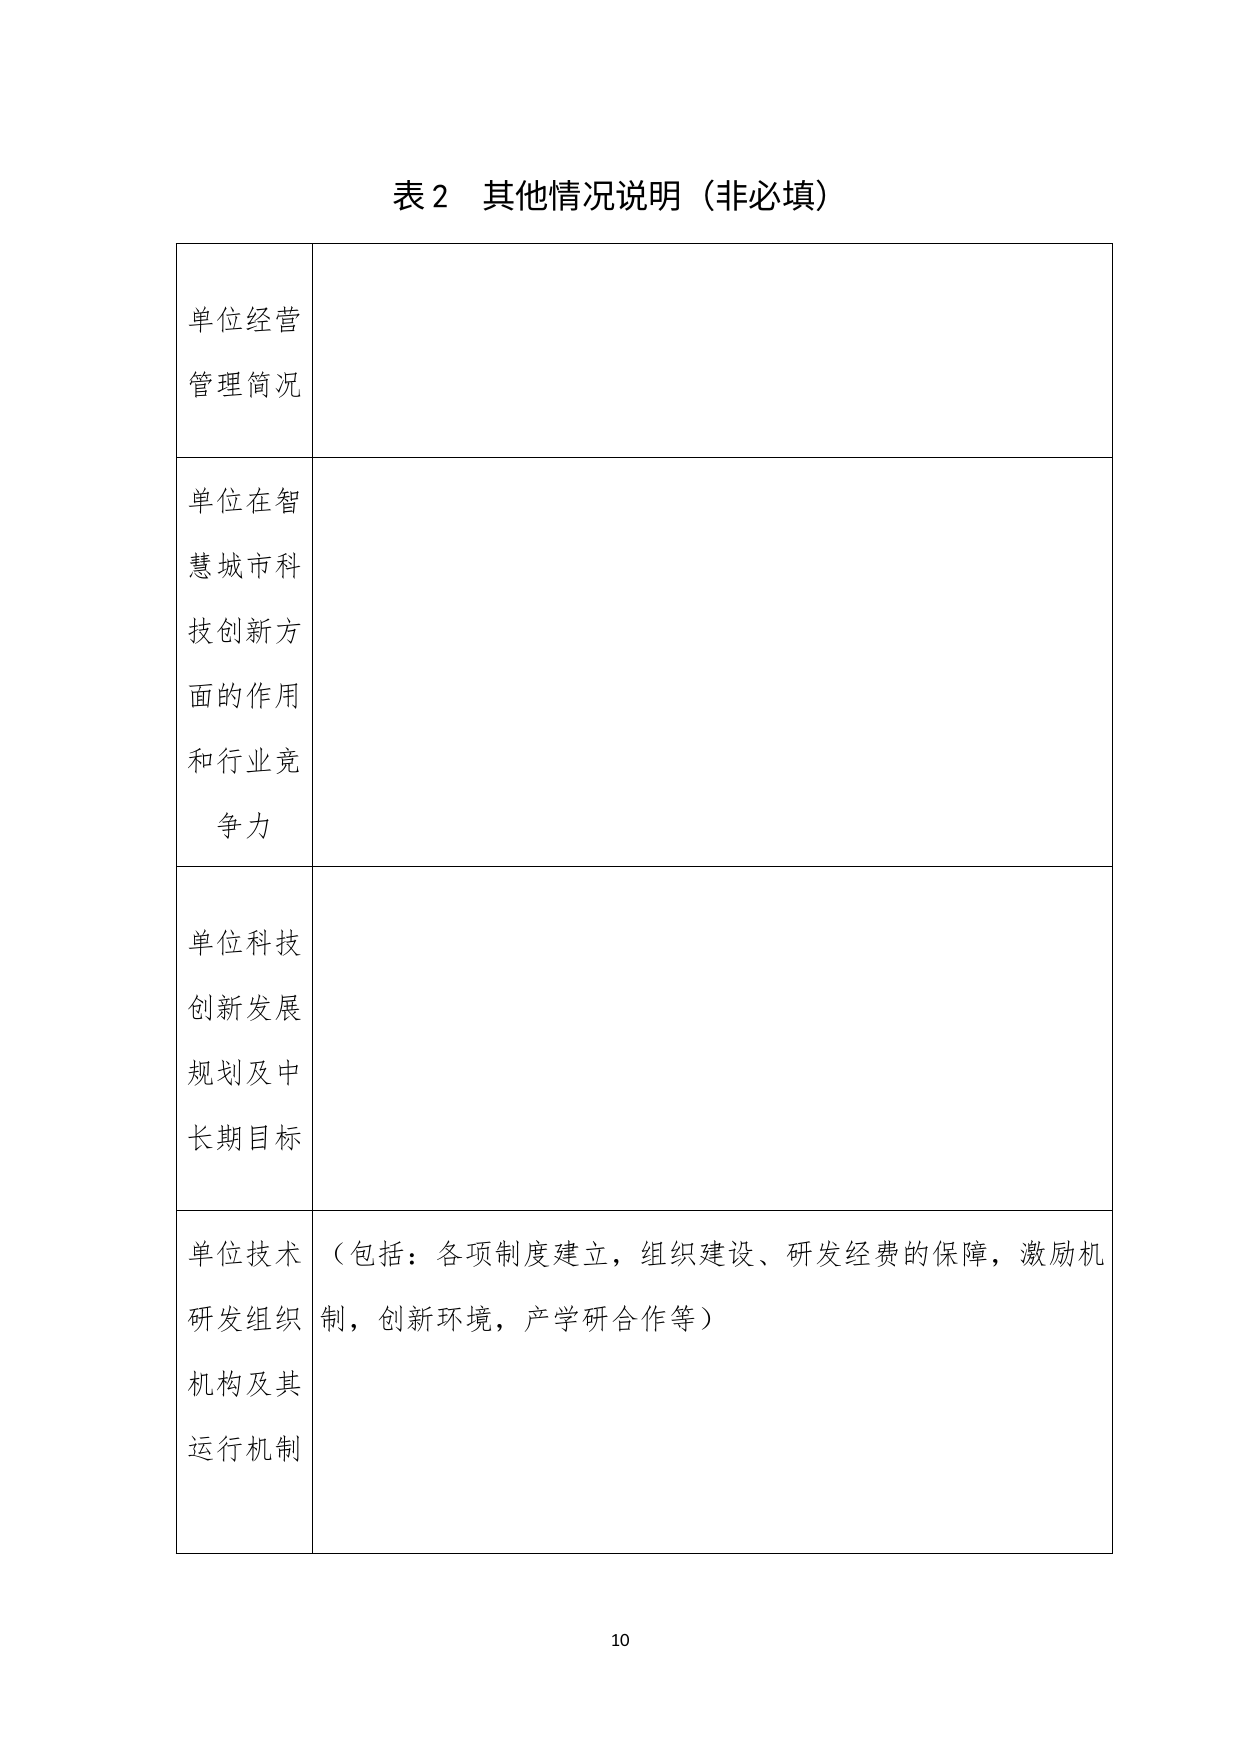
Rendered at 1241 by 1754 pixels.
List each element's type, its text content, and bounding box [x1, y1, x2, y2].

table_header 单位经营管理简况 [177, 244, 312, 457]
table_cell 单位技术研发组织机构及其运行机制 [177, 1211, 312, 1553]
table_cell [313, 458, 1112, 866]
text 表2 其他情况说明（非必填） [187, 162, 1053, 227]
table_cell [313, 1211, 1112, 1553]
table_cell 单位在智慧城市科技创新方面的作用和行业竞争力 [177, 458, 312, 866]
table_header [313, 244, 1112, 457]
table_cell [313, 867, 1112, 1209]
table_cell 单位科技创新发展规划及中长期目标 [177, 867, 312, 1209]
